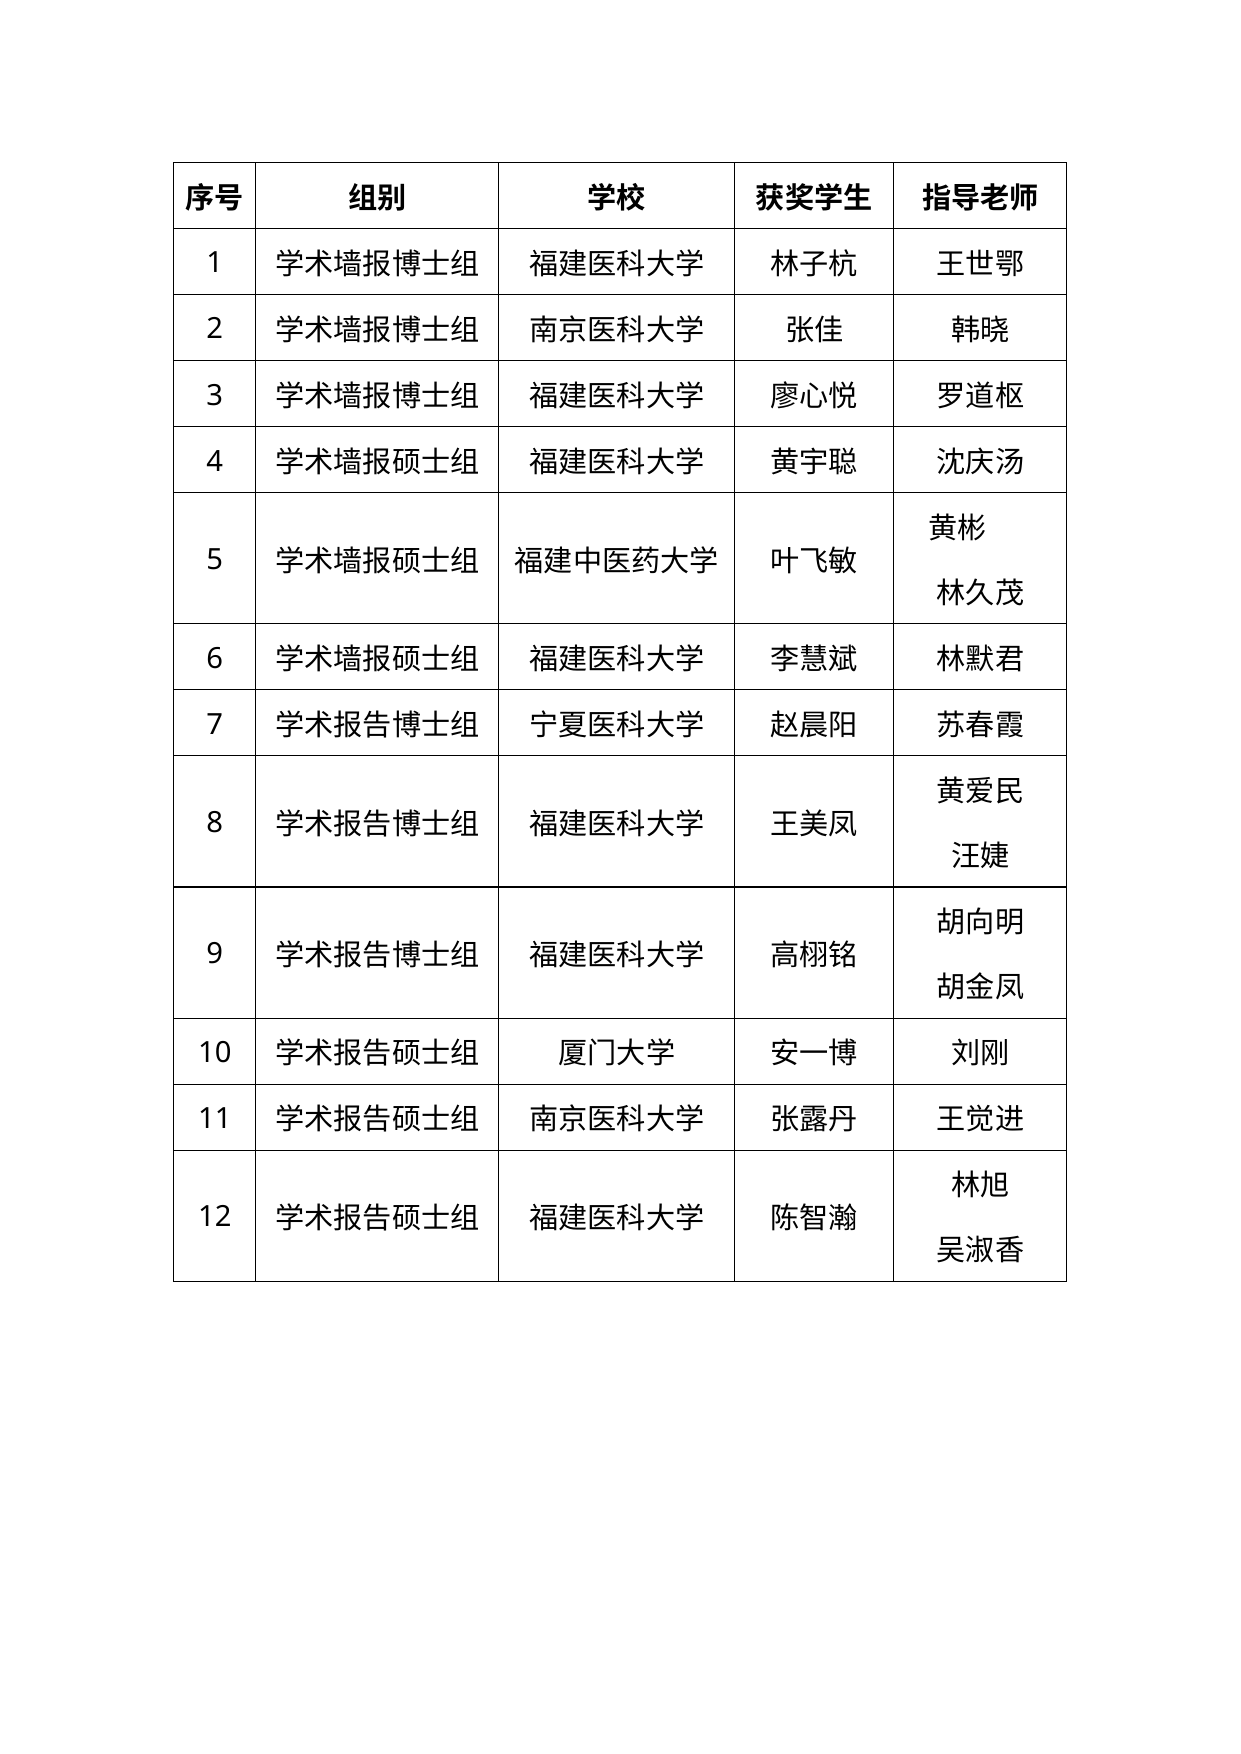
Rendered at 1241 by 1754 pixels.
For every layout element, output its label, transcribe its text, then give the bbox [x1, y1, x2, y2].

table_cell 黄宇聪 [735, 427, 893, 492]
table_cell 学术报告硕士组 [256, 1019, 498, 1083]
table_cell 厦门大学 [499, 1019, 734, 1083]
table_cell 学术墙报博士组 [256, 295, 498, 360]
table_header 指导老师 [894, 163, 1066, 228]
table_cell 福建医科大学 [499, 756, 734, 886]
table_cell 罗道枢 [894, 361, 1066, 426]
table_cell 4 [174, 427, 255, 492]
table_cell 张露丹 [735, 1085, 893, 1149]
table_cell 胡向明 胡金凤 [894, 888, 1066, 1017]
table_cell 廖心悦 [735, 361, 893, 426]
table_cell 王世鄂 [894, 229, 1066, 294]
table_cell 福建医科大学 [499, 888, 734, 1017]
table_cell 韩晓 [894, 295, 1066, 360]
table_cell 王觉进 [894, 1085, 1066, 1149]
table_cell 8 [174, 756, 255, 886]
table_cell 陈智瀚 [735, 1151, 893, 1281]
table_cell 林子杭 [735, 229, 893, 294]
table_cell 赵晨阳 [735, 690, 893, 755]
table_cell 11 [174, 1085, 255, 1149]
table_cell 福建医科大学 [499, 427, 734, 492]
table_header 组别 [256, 163, 498, 228]
table_cell 2 [174, 295, 255, 360]
table_cell 李慧斌 [735, 624, 893, 689]
table_cell 叶飞敏 [735, 493, 893, 623]
table_cell 7 [174, 690, 255, 755]
table_cell 12 [174, 1151, 255, 1281]
table_cell 福建医科大学 [499, 624, 734, 689]
table_cell 9 [174, 888, 255, 1017]
table_cell 黄爱民 汪婕 [894, 756, 1066, 886]
table_cell 学术墙报硕士组 [256, 427, 498, 492]
table_cell 10 [174, 1019, 255, 1083]
table_cell 福建中医药大学 [499, 493, 734, 623]
table_cell 林默君 [894, 624, 1066, 689]
table_cell 学术报告博士组 [256, 888, 498, 1017]
table_cell 学术报告博士组 [256, 690, 498, 755]
table_cell 学术报告硕士组 [256, 1151, 498, 1281]
table_cell 学术报告硕士组 [256, 1085, 498, 1149]
table_cell 张佳 [735, 295, 893, 360]
table_cell 黄彬 林久茂 [894, 493, 1066, 623]
table_cell 学术报告博士组 [256, 756, 498, 886]
table_cell 学术墙报硕士组 [256, 493, 498, 623]
table_header 学校 [499, 163, 734, 228]
table_cell 1 [174, 229, 255, 294]
table_cell 安一博 [735, 1019, 893, 1083]
table_cell 苏春霞 [894, 690, 1066, 755]
table_cell 6 [174, 624, 255, 689]
table_cell 5 [174, 493, 255, 623]
table_cell 南京医科大学 [499, 295, 734, 360]
table_cell 福建医科大学 [499, 1151, 734, 1281]
table_cell 福建医科大学 [499, 361, 734, 426]
table_cell 宁夏医科大学 [499, 690, 734, 755]
table_cell 学术墙报硕士组 [256, 624, 498, 689]
table_cell 南京医科大学 [499, 1085, 734, 1149]
table_header 序号 [174, 163, 255, 228]
table_cell 王美凤 [735, 756, 893, 886]
table_cell 学术墙报博士组 [256, 361, 498, 426]
table_cell 高栩铭 [735, 888, 893, 1017]
table_cell 林旭 吴淑香 [894, 1151, 1066, 1281]
table_header 获奖学生 [735, 163, 893, 228]
table_cell 沈庆汤 [894, 427, 1066, 492]
table_cell 刘刚 [894, 1019, 1066, 1083]
table_cell 3 [174, 361, 255, 426]
table_cell 福建医科大学 [499, 229, 734, 294]
table_cell 学术墙报博士组 [256, 229, 498, 294]
